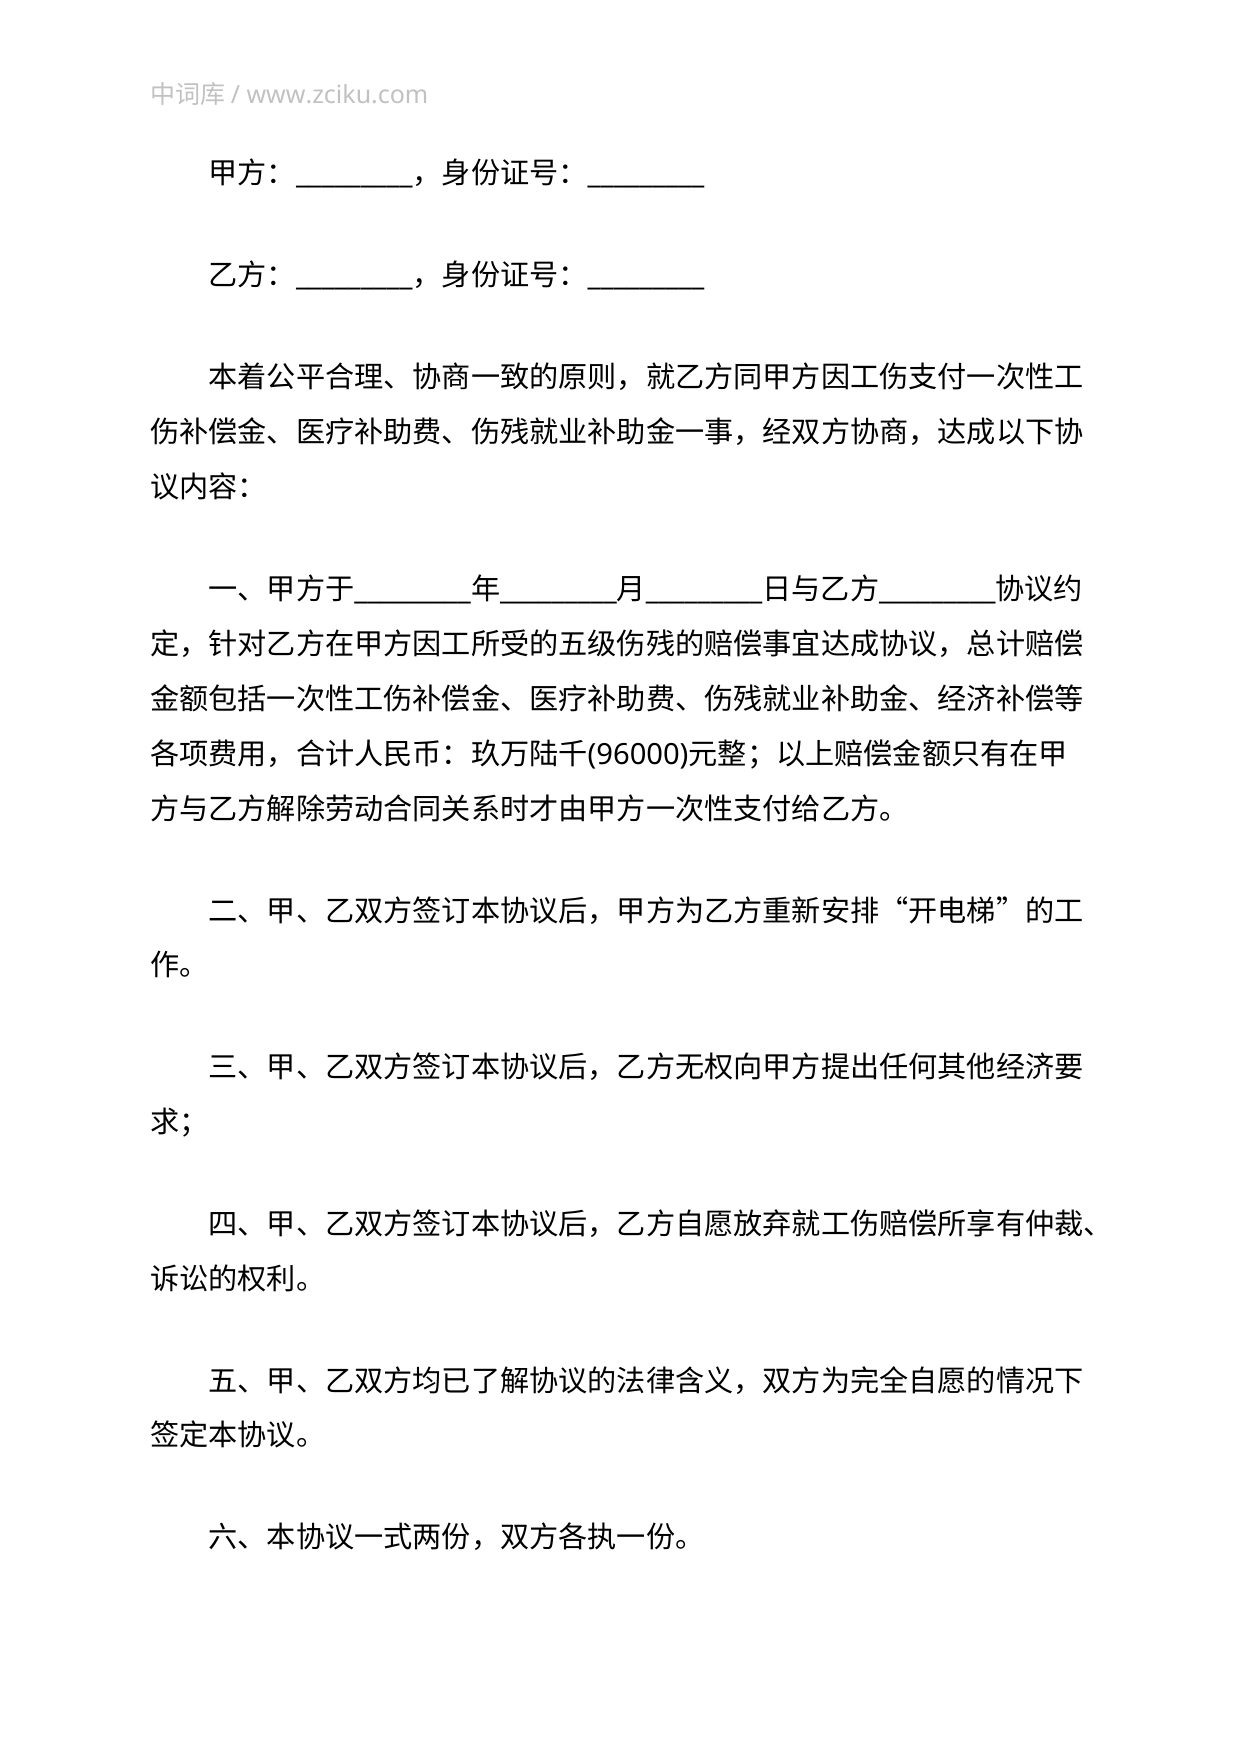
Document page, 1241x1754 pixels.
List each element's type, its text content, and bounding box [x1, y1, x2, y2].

text 五、甲、乙双方均已了解协议的法律含义，双方为完全自愿的情况下签定本协议。 [150, 1357, 1090, 1454]
text 一、甲方于_________年_________月_________日与乙方_________协议约定，针对乙方在甲方因工所受的五级伤残的赔偿事宜达成协议，总计赔偿金额包括一次性工伤补偿金、医疗补助费、伤残就业补助金、经济补偿等各项费用，合计人民币：玖万陆千(96000)元整；以上赔偿金额只有在甲方与乙方解除劳动合同关系时才由甲方一次性支付给乙方。 [150, 566, 1090, 828]
text 六、本协议一式两份，双方各执一份。 [150, 1514, 1090, 1556]
text 本着公平合理、协商一致的原则，就乙方同甲方因工伤支付一次性工伤补偿金、医疗补助费、伤残就业补助金一事，经双方协商，达成以下协议内容： [150, 354, 1090, 506]
text 二、甲、乙双方签订本协议后，甲方为乙方重新安排“开电梯”的工作。 [150, 887, 1090, 984]
text 甲方：_________，身份证号：_________ [150, 150, 1090, 192]
text 四、甲、乙双方签订本协议后，乙方自愿放弃就工伤赔偿所享有仲裁、诉讼的权利。 [150, 1200, 1090, 1298]
text 三、甲、乙双方签订本协议后，乙方无权向甲方提出任何其他经济要求； [150, 1044, 1090, 1141]
text 乙方：_________，身份证号：_________ [150, 252, 1090, 294]
